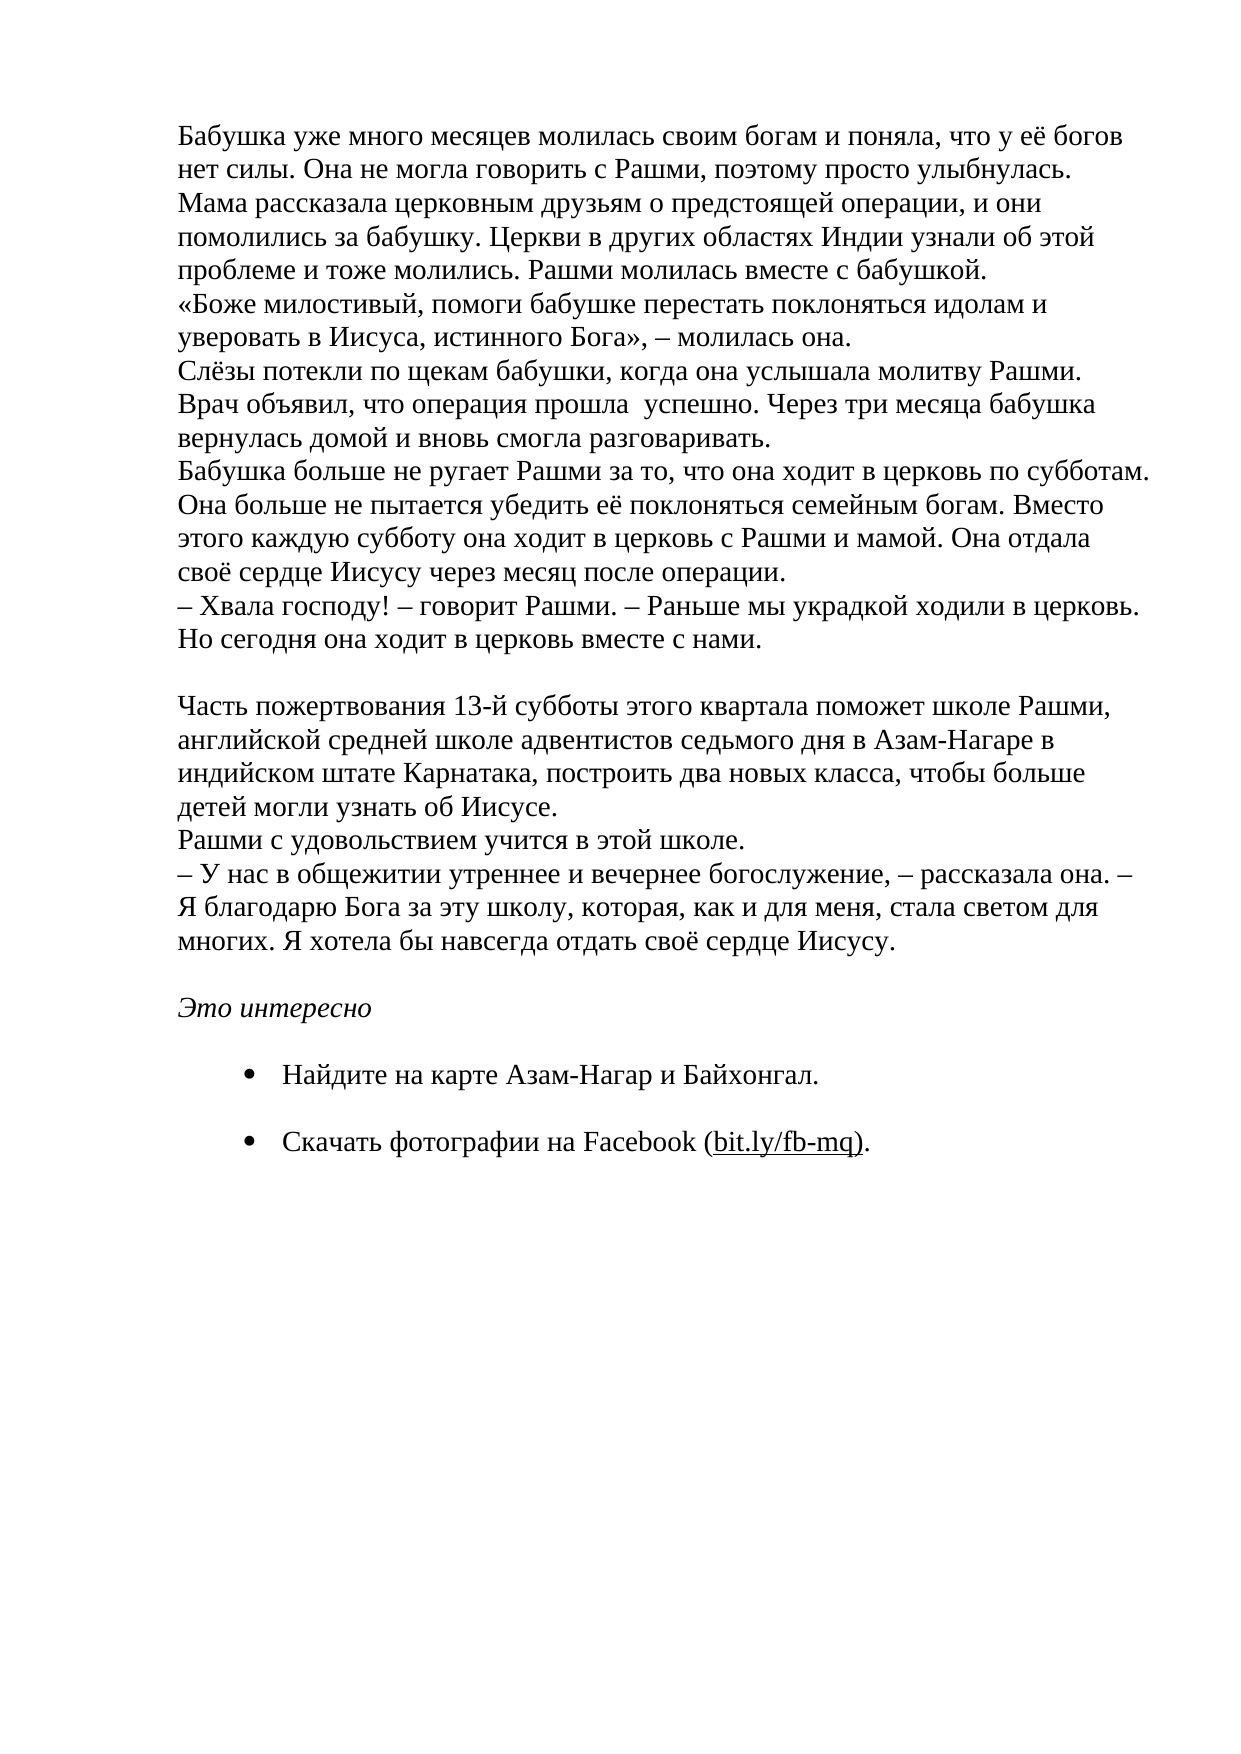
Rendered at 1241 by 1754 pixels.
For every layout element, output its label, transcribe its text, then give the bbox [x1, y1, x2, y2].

text Бабушка уже много месяцев молилась своим богам и поняла, что у её богов нет силы. Она не могла говорить с Рашми, поэтому просто улыбнулась. [177, 118, 1152, 185]
list Найдите на карте Азам-Нагар и Байхонгал. [244, 1057, 1152, 1091]
text Рашми с удовольствием учится в этой школе. [177, 822, 1152, 856]
text Часть пожертвования 13-й субботы этого квартала поможет школе Рашми, английской средней школе адвентистов седьмого дня в Азам-Нагаре в индийском штате Карнатака, построить два новых класса, чтобы больше детей могли узнать об Иисусе. [177, 688, 1152, 822]
text Бабушка больше не ругает Рашми за то, что она ходит в церковь по субботам. Она больше не пытается убедить её поклоняться семейным богам. Вместо этого каждую субботу она ходит в церковь с Рашми и мамой. Она отдала своё сердце Иисусу через месяц после операции. [177, 453, 1152, 588]
text Это интересно [177, 990, 1152, 1024]
list Скачать фотографии на Facebook (bit.ly/fb-mq). [244, 1124, 1152, 1158]
text Мама рассказала церковным друзьям о предстоящей операции, и они помолились за бабушку. Церкви в других областях Индии узнали об этой проблеме и тоже молились. Рашми молилась вместе с бабушкой. [177, 185, 1152, 286]
text «Боже милостивый, помоги бабушке перестать поклоняться идолам и уверовать в Иисуса, истинного Бога», – молилась она. [177, 286, 1152, 353]
text Врач объявил, что операция прошла успешно. Через три месяца бабушка вернулась домой и вновь смогла разговаривать. [177, 386, 1152, 453]
text Слёзы потекли по щекам бабушки, когда она услышала молитву Рашми. [177, 353, 1152, 386]
text – У нас в общежитии утреннее и вечернее богослужение, – рассказала она. – Я благодарю Бога за эту школу, которая, как и для меня, стала светом для многих. Я хотела бы навсегда отдать своё сердце Иисусу. [177, 856, 1152, 957]
text – Хвала господу! – говорит Рашми. – Раньше мы украдкой ходили в церковь. Но сегодня она ходит в церковь вместе с нами. [177, 588, 1152, 655]
